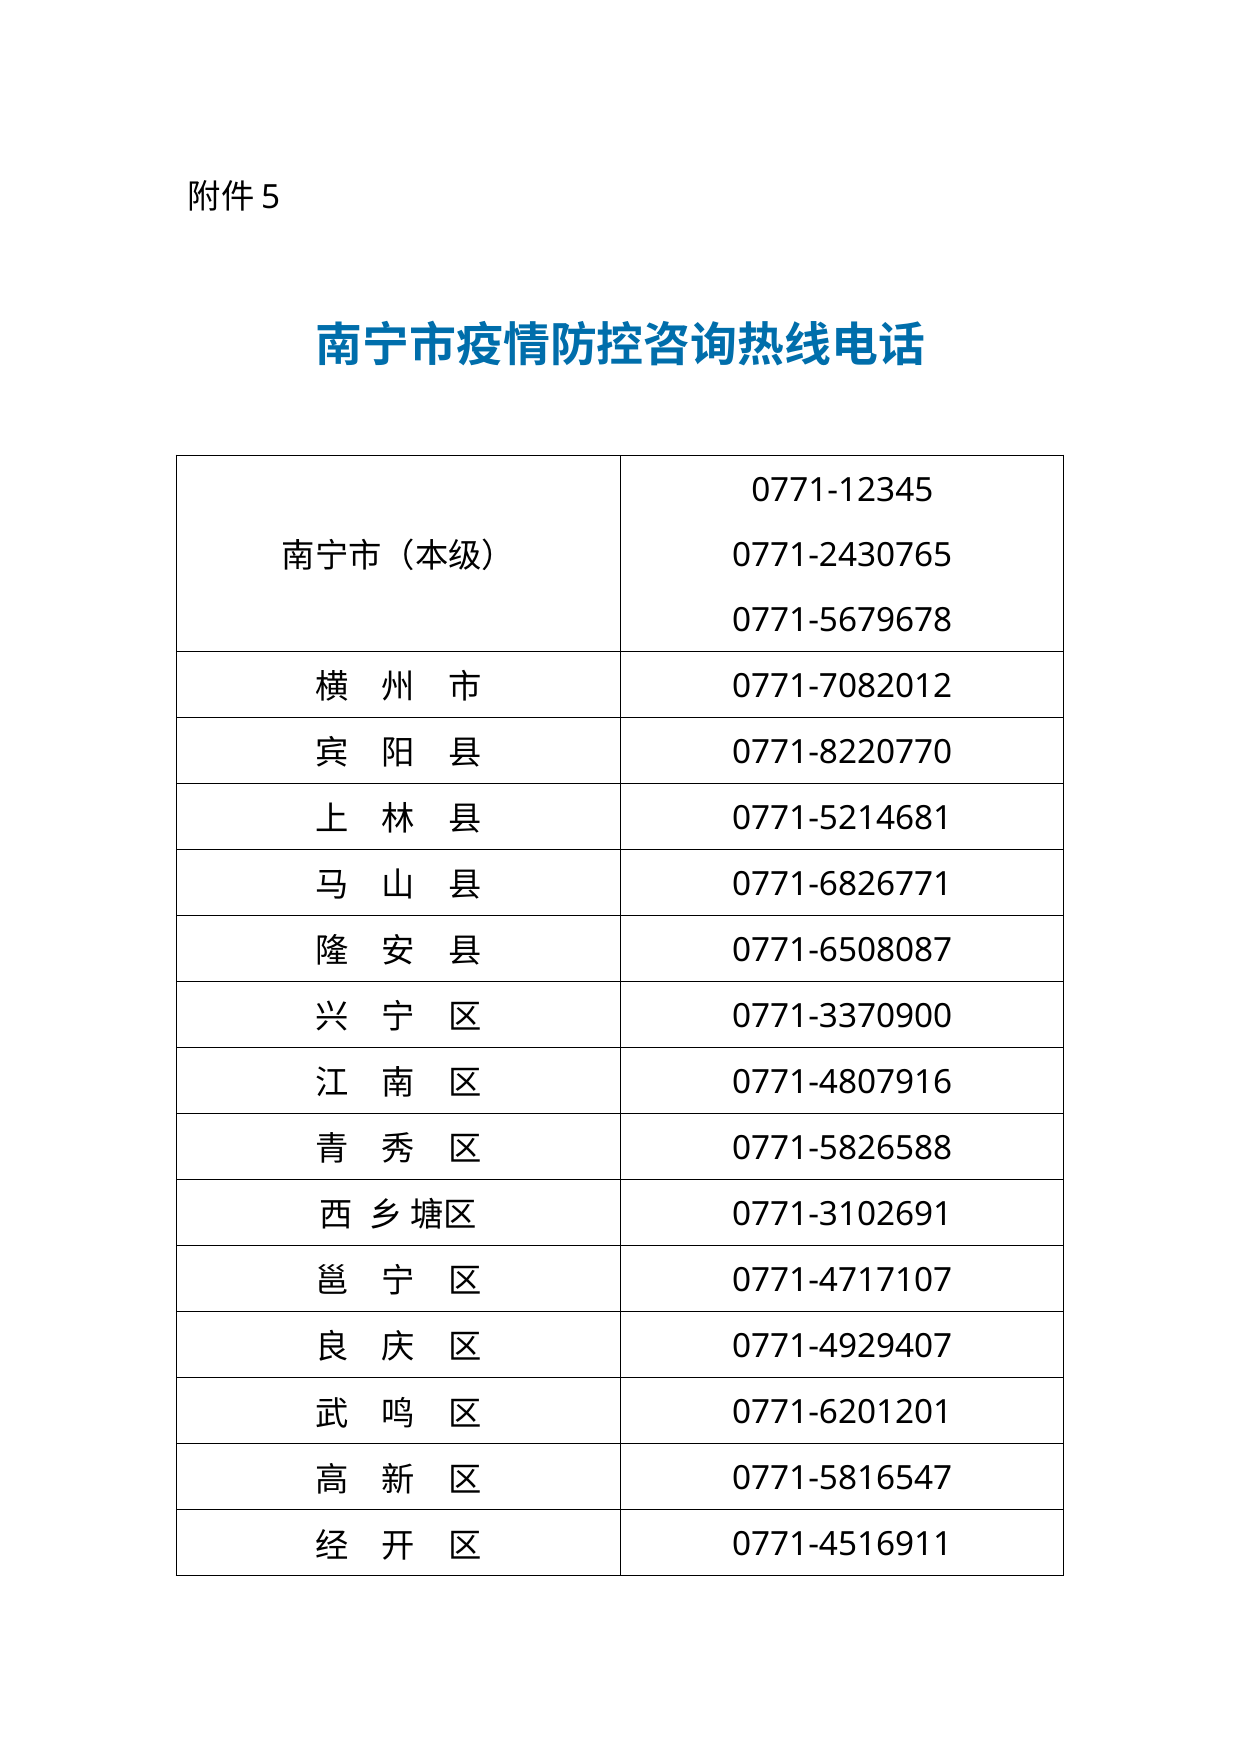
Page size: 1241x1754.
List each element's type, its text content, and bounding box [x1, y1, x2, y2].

table_cell 0771-6201201 [621, 1378, 1063, 1443]
table_cell 上 林 县 [177, 784, 620, 849]
table_header 南宁市（本级） [177, 456, 620, 651]
table_cell 0771-4807916 [621, 1048, 1063, 1113]
table_cell 0771-4516911 [621, 1510, 1063, 1575]
table_cell 0771-6508087 [621, 916, 1063, 981]
table_cell 0771-3370900 [621, 982, 1063, 1047]
table_cell 江 南 区 [177, 1048, 620, 1113]
table_cell 0771-6826771 [621, 850, 1063, 915]
table_cell 良 庆 区 [177, 1312, 620, 1377]
table_cell 高 新 区 [177, 1444, 620, 1509]
table_cell 邕 宁 区 [177, 1246, 620, 1311]
table_cell 经 开 区 [177, 1510, 620, 1575]
table_cell 宾 阳 县 [177, 718, 620, 783]
table_cell 0771-5826588 [621, 1114, 1063, 1179]
table_cell 0771-7082012 [621, 652, 1063, 717]
table_cell 0771-4717107 [621, 1246, 1063, 1311]
table_cell 兴 宁 区 [177, 982, 620, 1047]
table_cell 隆 安 县 [177, 916, 620, 981]
table_cell 0771-4929407 [621, 1312, 1063, 1377]
table_cell 青 秀 区 [177, 1114, 620, 1179]
table_cell 武 鸣 区 [177, 1378, 620, 1443]
table_header 0771-12345 0771-2430765 0771-5679678 [621, 456, 1063, 651]
text 附件5 [187, 162, 1053, 227]
table_cell 西 乡 塘区 [177, 1180, 620, 1245]
table_cell 马 山 县 [177, 850, 620, 915]
table_cell 横 州 市 [177, 652, 620, 717]
table_cell 0771-5214681 [621, 784, 1063, 849]
table_cell 0771-3102691 [621, 1180, 1063, 1245]
text 南宁市疫情防控咨询热线电话 [187, 292, 1053, 389]
table_cell 0771-8220770 [621, 718, 1063, 783]
table_cell 0771-5816547 [621, 1444, 1063, 1509]
